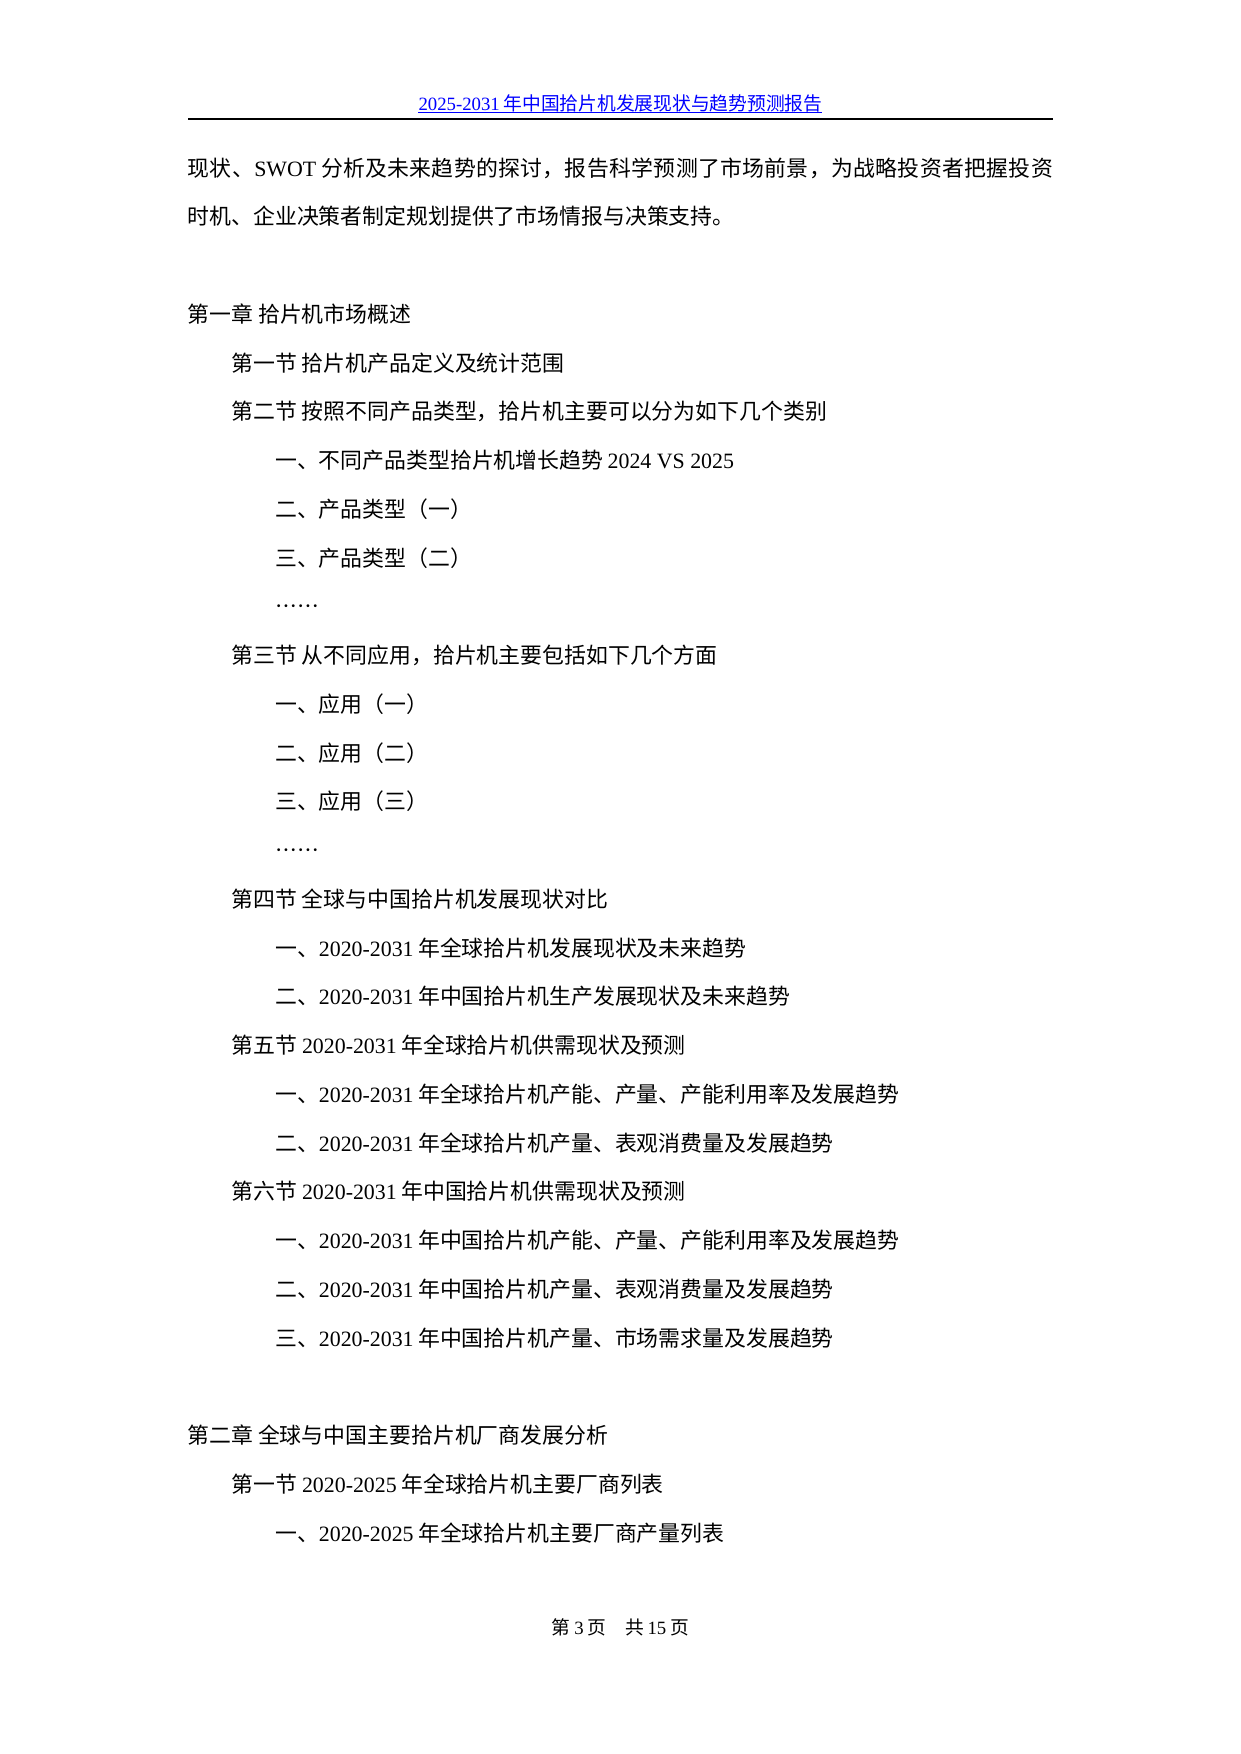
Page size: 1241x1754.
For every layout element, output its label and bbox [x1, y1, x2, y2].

text [187, 150, 1053, 1548]
